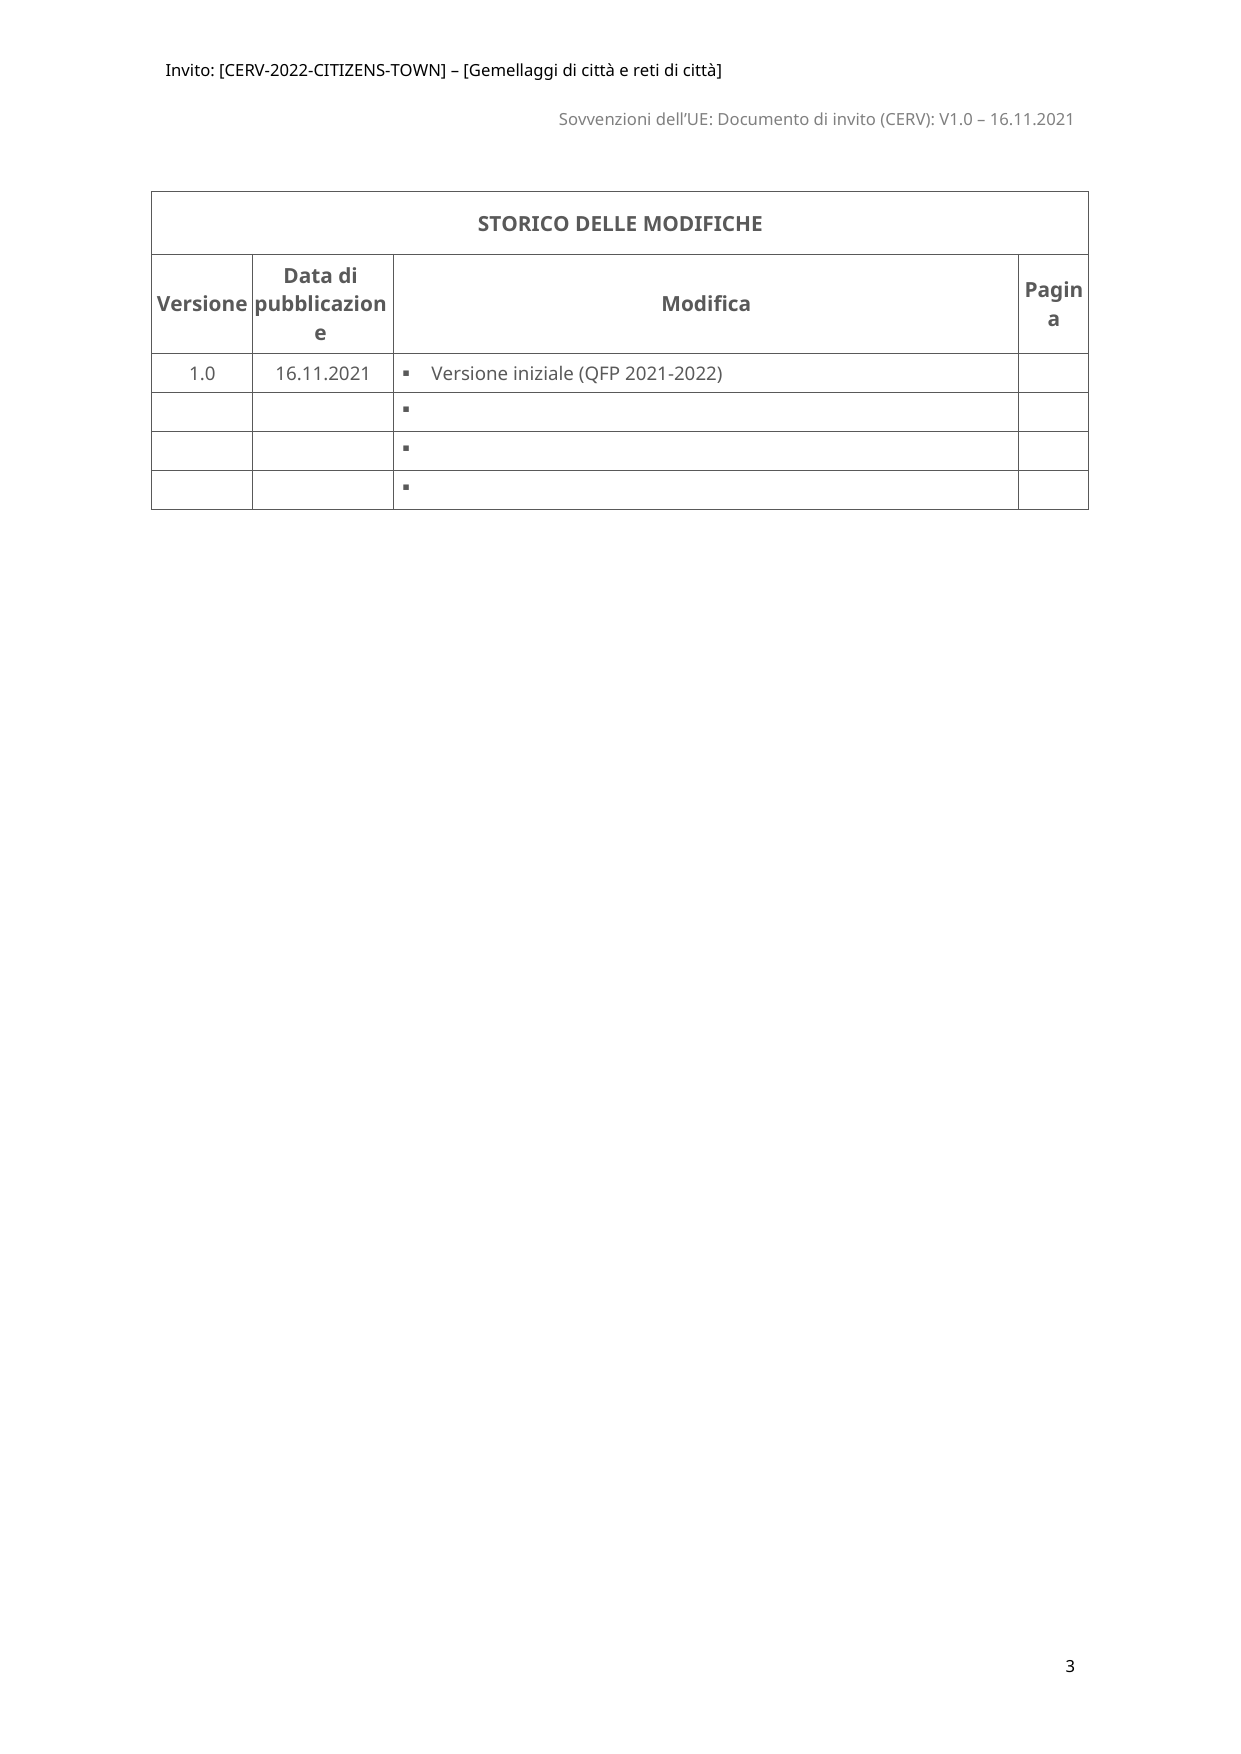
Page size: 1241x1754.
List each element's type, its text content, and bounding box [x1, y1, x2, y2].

table_cell Pagina [1019, 255, 1088, 353]
table_cell 16.11.2021 [253, 354, 393, 392]
table_header STORICO DELLE MODIFICHE [152, 192, 1088, 254]
table_cell [1019, 354, 1088, 392]
table_cell Data di pubblicazione [253, 255, 393, 353]
table_cell Modifica [394, 255, 1018, 353]
table_cell Versione iniziale (QFP 2021-2022) [394, 354, 1018, 392]
table_cell [1019, 393, 1088, 431]
table_cell [394, 393, 1018, 431]
table_cell 1.0 [152, 354, 252, 392]
table_cell [152, 471, 252, 509]
table_cell Versione [152, 255, 252, 353]
table_cell [1019, 432, 1088, 470]
table_cell [253, 393, 393, 431]
table_cell [152, 432, 252, 470]
table_cell [394, 471, 1018, 509]
table_cell [394, 432, 1018, 470]
table_cell [152, 393, 252, 431]
table_cell [253, 471, 393, 509]
table_cell [253, 432, 393, 470]
table_cell [1019, 471, 1088, 509]
